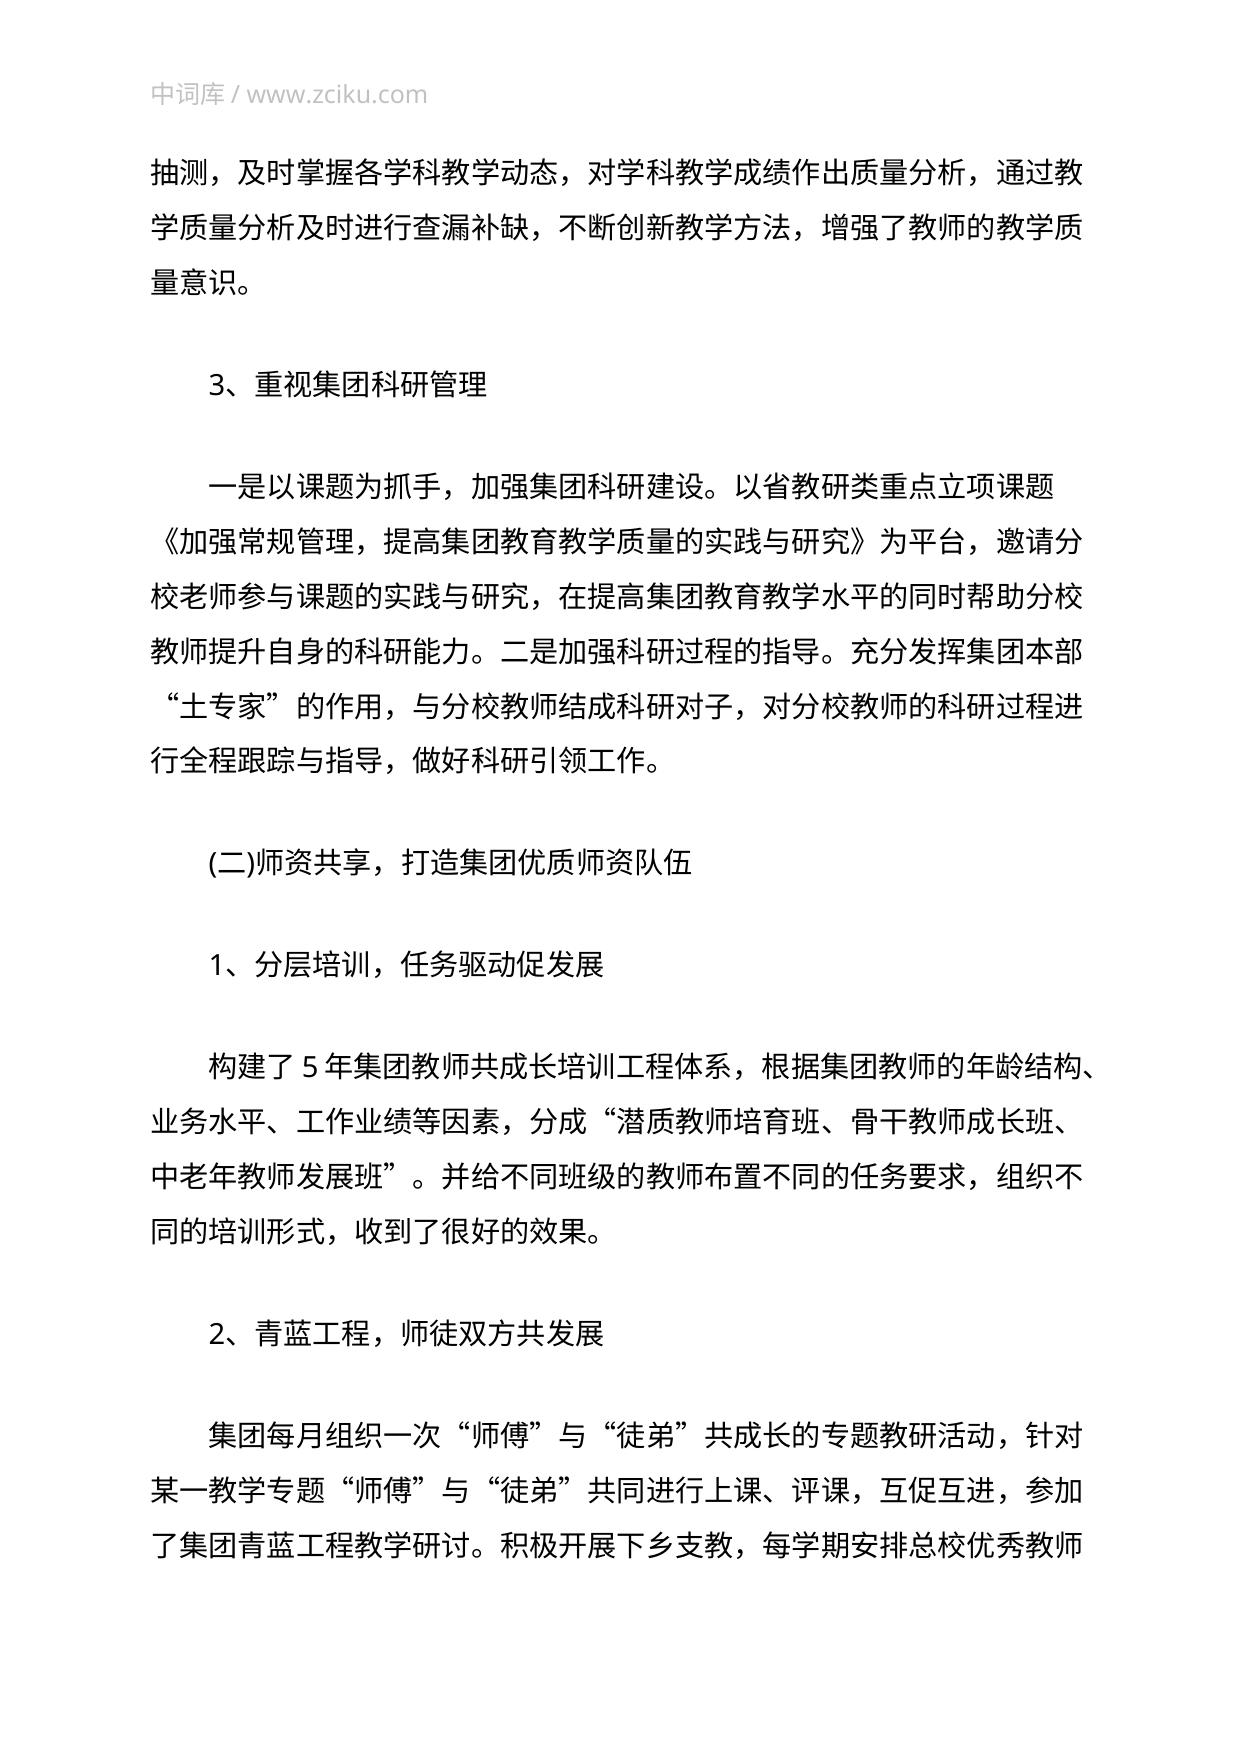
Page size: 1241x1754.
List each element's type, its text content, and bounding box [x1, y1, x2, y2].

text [150, 150, 1090, 302]
text 2、青蓝工程，师徒双方共发展 [150, 1310, 1090, 1353]
text 构建了5年集团教师共成长培训工程体系，根据集团教师的年龄结构、业务水平、工作业绩等因素，分成“潜质教师培育班、骨干教师成长班、中老年教师发展班”。并给不同班级的教师布置不同的任务要求，组织不同的培训形式，收到了很好的效果。 [150, 1044, 1090, 1251]
text 1、分层培训，任务驱动促发展 [150, 942, 1090, 984]
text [150, 1412, 1090, 1564]
text 一是以课题为抓手，加强集团科研建设。以省教研类重点立项课题《加强常规管理，提高集团教育教学质量的实践与研究》为平台，邀请分校老师参与课题的实践与研究，在提高集团教育教学水平的同时帮助分校教师提升自身的科研能力。二是加强科研过程的指导。充分发挥集团本部“土专家”的作用，与分校教师结成科研对子，对分校教师的科研过程进行全程跟踪与指导，做好科研引领工作。 [150, 463, 1090, 780]
text 3、重视集团科研管理 [150, 362, 1090, 404]
text (二)师资共享，打造集团优质师资队伍 [150, 840, 1090, 882]
